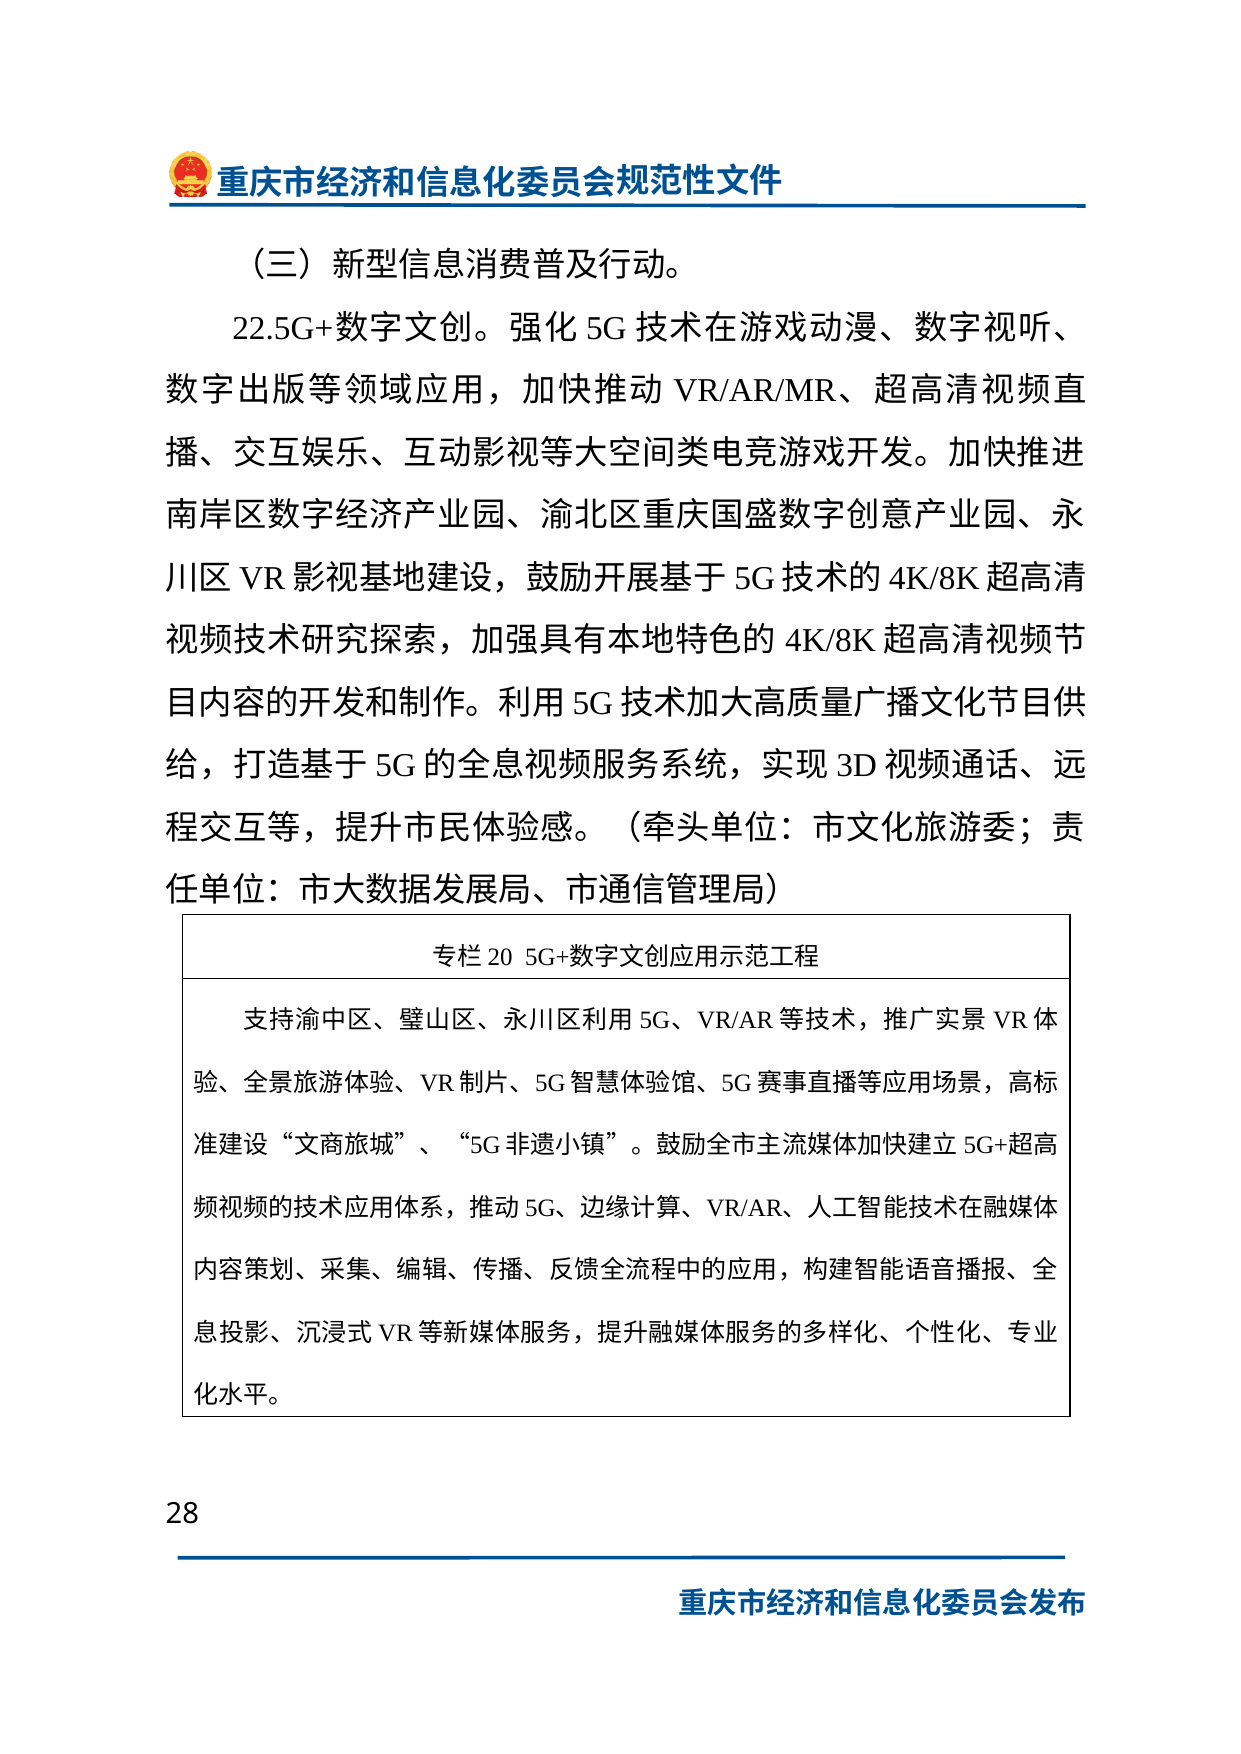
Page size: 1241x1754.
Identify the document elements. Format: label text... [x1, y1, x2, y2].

picture [165, 149, 216, 201]
table_cell 支持渝中区、璧山区、永川区利用5G、VR/AR等技术，推广实景VR体验、全景旅游体验、VR制片、5G智慧体验馆、5G赛事直播等应用场景，高标准建设“文商旅城”、“5G非遗小镇”。鼓励全市主流媒体加快建立5G+超高频视频的技术应用体系，推动5G、边缘计算、VR/AR、人工智能技术在融媒体内容策划、采集、编辑、传播、反馈全流程中的应用，构建智能语音播报、全息投影、沉浸式VR等新媒体服务，提升融媒体服务的多样化、个性化、专业化水平。 [183, 979, 1069, 1416]
text （三）新型信息消费普及行动。 [165, 227, 1087, 289]
text 22.5G+数字文创。强化5G技术在游戏动漫、数字视听、数字出版等领域应用，加快推动VR/AR/MR、超高清视频直播、交互娱乐、互动影视等大空间类电竞游戏开发。加快推进南岸区数字经济产业园、渝北区重庆国盛数字创意产业园、永川区VR影视基地建设，鼓励开展基于5G技术的4K/8K超高清视频技术研究探索，加强具有本地特色的4K/8K超高清视频节目内容的开发和制作。利用5G技术加大高质量广播文化节目供给，打造基于5G的全息视频服务系统，实现3D视频通话、远程交互等，提升市民体验感。（牵头单位：市文化旅游委；责任单位：市大数据发展局、市通信管理局） [165, 289, 1087, 914]
table_header 专栏20 5G+数字文创应用示范工程 [183, 915, 1069, 978]
